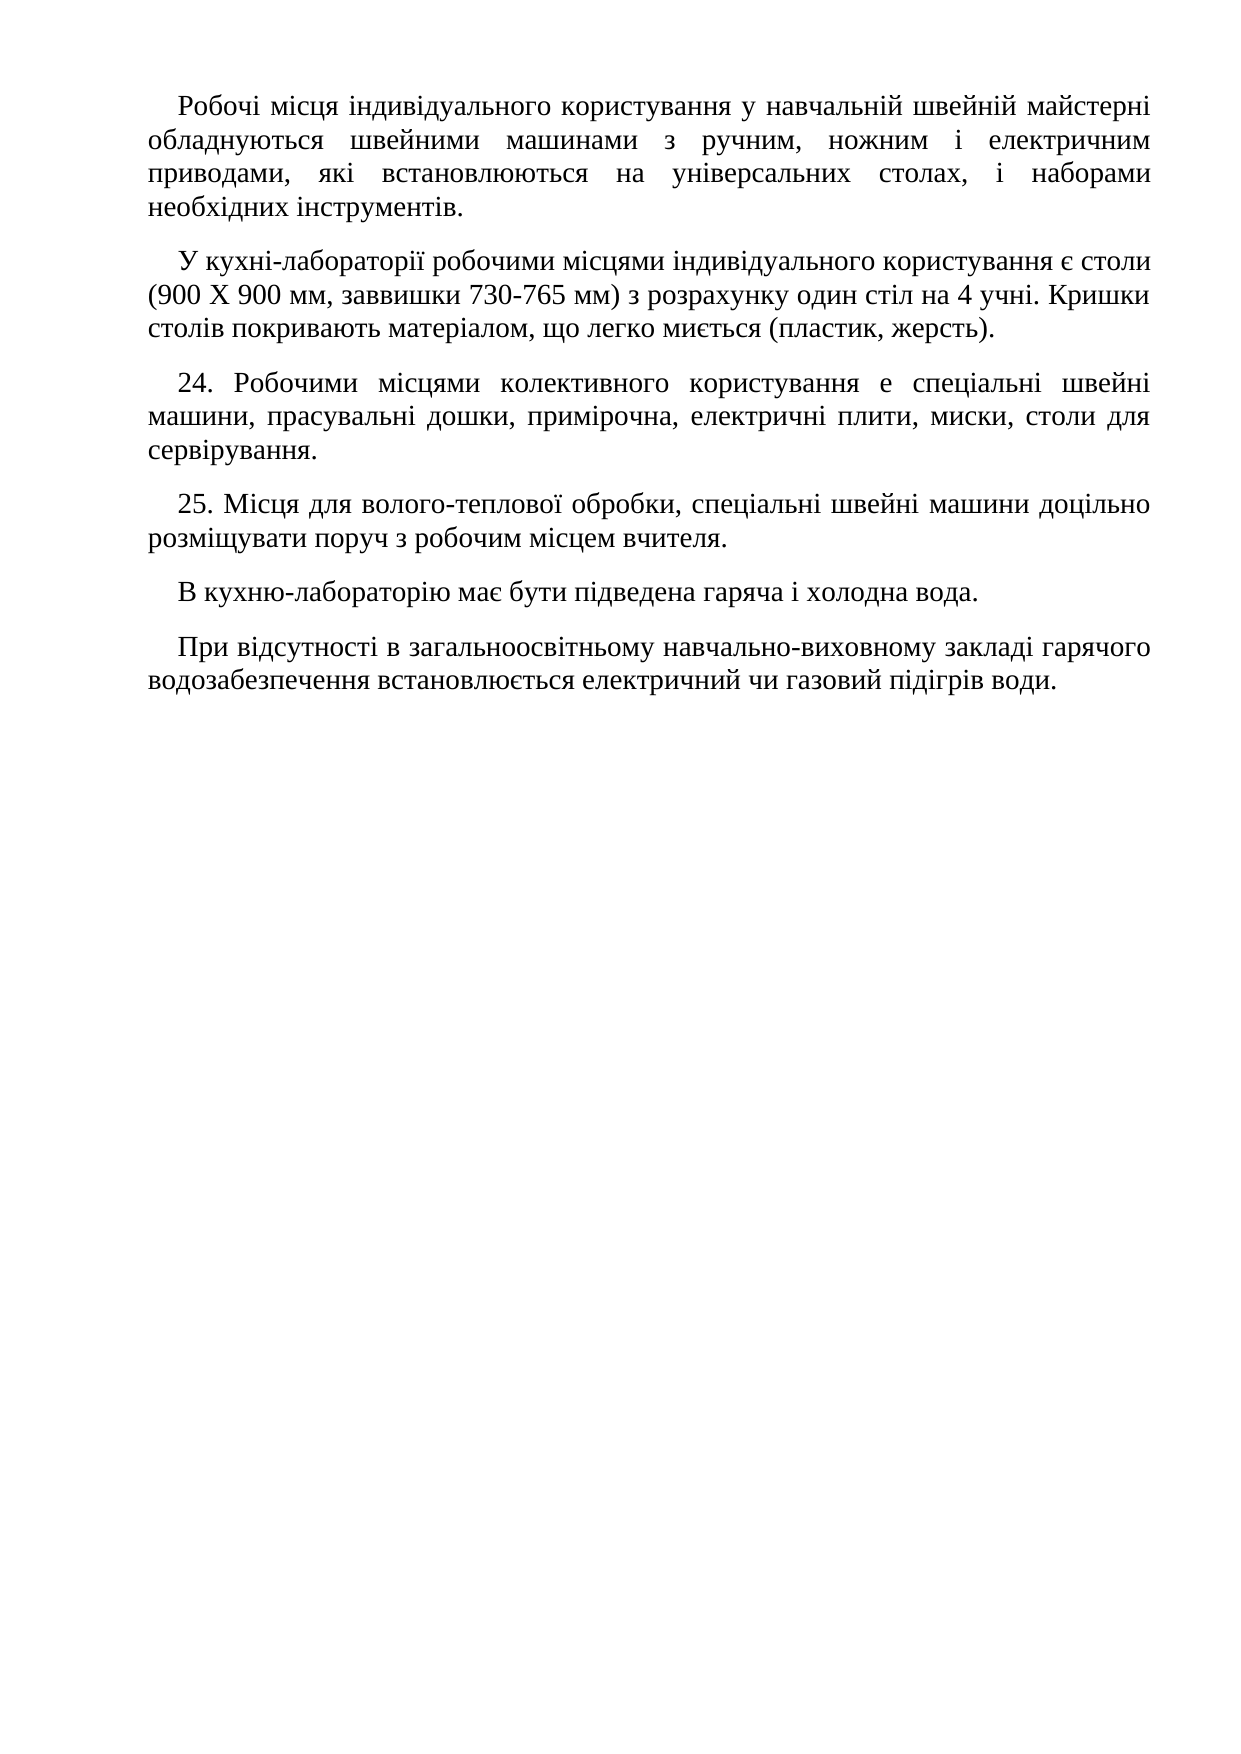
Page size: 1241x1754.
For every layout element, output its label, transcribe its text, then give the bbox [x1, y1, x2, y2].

text 24. Робочими місцями колективного користування е спеціальні швейні машини, прасувальні дошки, примірочна, електричні плити, миски, столи для сервірування. [148, 365, 1152, 466]
text Робочі місця індивідуального користування у навчальній швейній майстерні обладнуються швейними машинами з ручним, ножним і електричним приводами, які встановлюються на універсальних столах, і наборами необхідних інструментів. [148, 88, 1152, 223]
text В кухню-лабораторію має бути підведена гаряча і холодна вода. [148, 574, 1152, 608]
text При відсутності в загальноосвітньому навчально-виховному закладі гарячого водозабезпечення встановлюється електричний чи газовий підігрів води. [148, 629, 1152, 696]
text У кухні-лабораторії робочими місцями індивідуального користування є столи (900 Х 900 мм, заввишки 730-765 мм) з розрахунку один стіл на 4 учні. Кришки столів покривають матеріалом, що легко миється (пластик, жерсть). [148, 243, 1152, 344]
text 25. Місця для волого-теплової обробки, спеціальні швейні машини доцільно розміщувати поруч з робочим місцем вчителя. [148, 486, 1152, 553]
